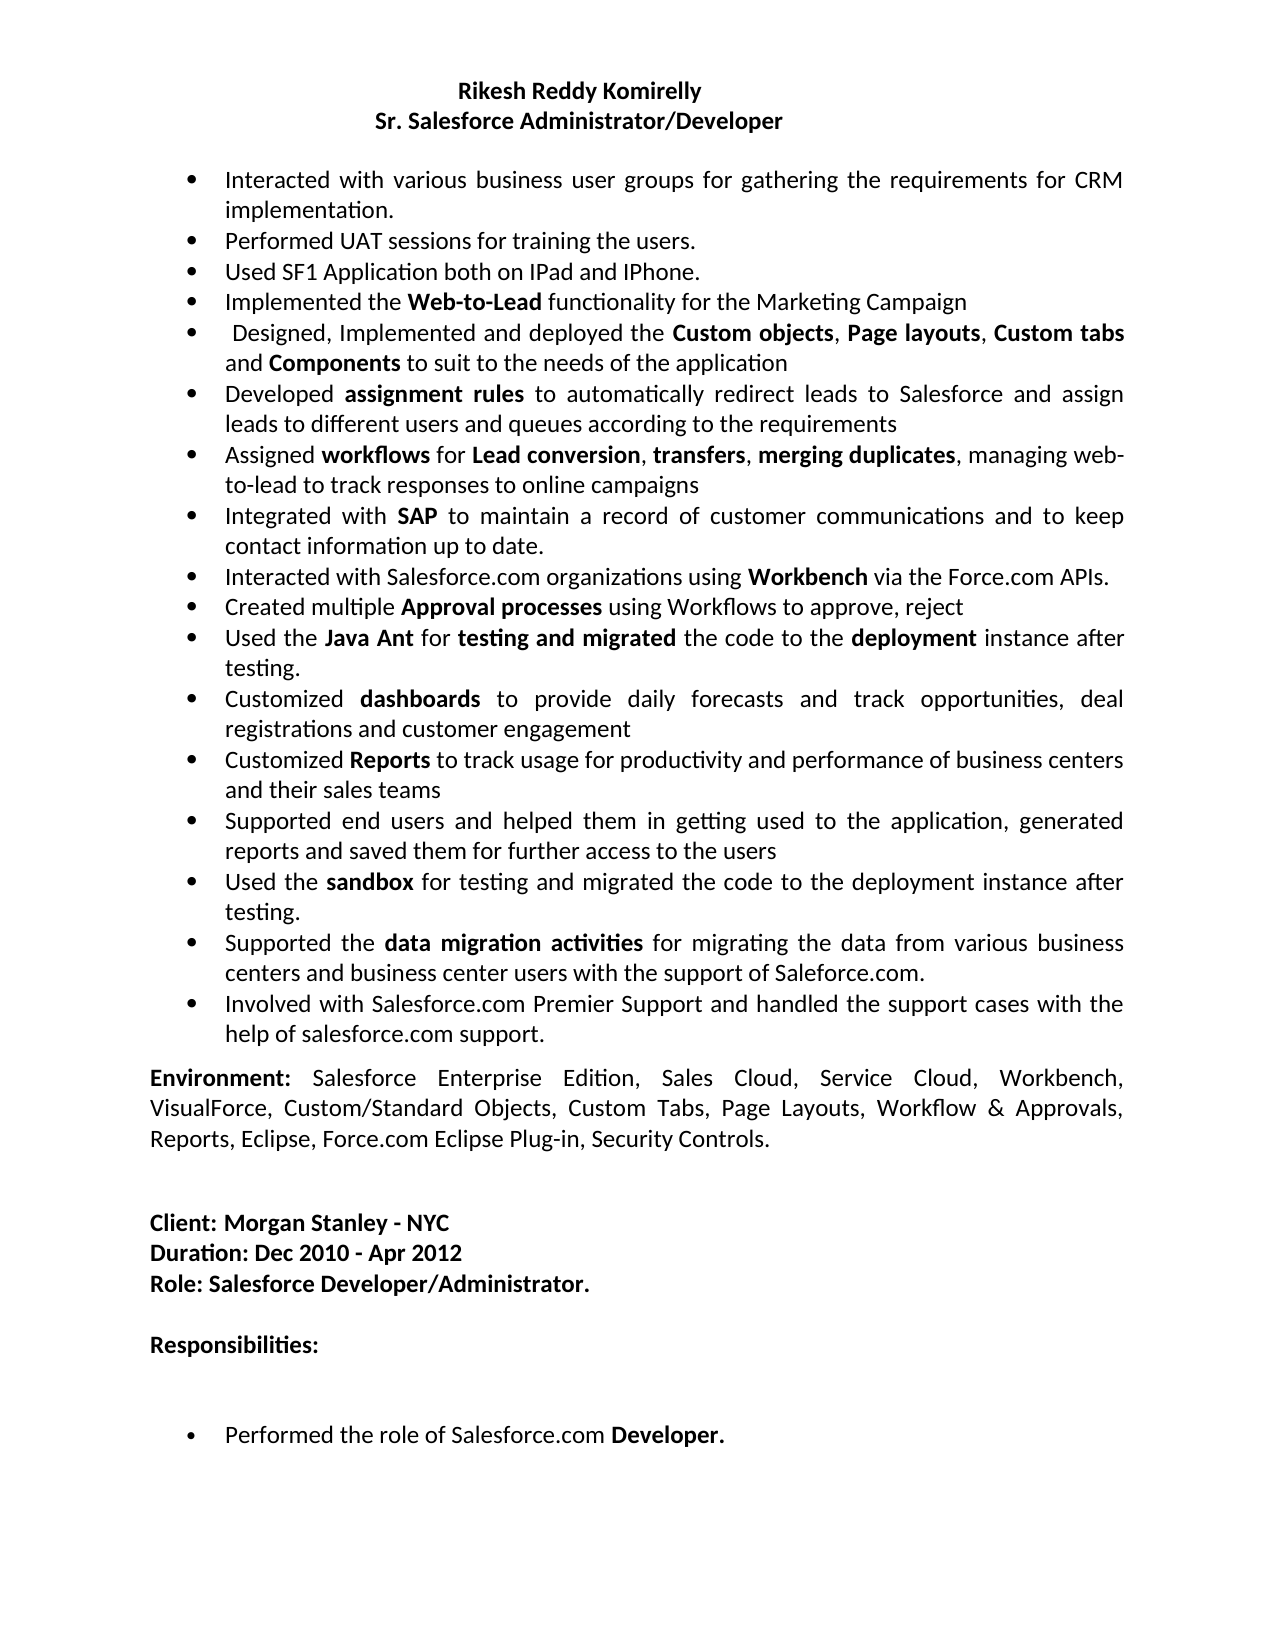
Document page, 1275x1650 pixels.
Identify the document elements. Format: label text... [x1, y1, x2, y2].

text Role: Salesforce Developer/Administrator. [150, 1268, 1125, 1298]
list Supported end users and helped them in getting used to the application, generated reports and saved them for further access to the users [187, 805, 1125, 866]
list Used the sandbox for testing and migrated the code to the deployment instance after testing. [187, 866, 1125, 927]
list Interacted with Salesforce.com organizations using Workbench via the Force.com APIs. [187, 561, 1125, 591]
list Assigned workflows for Lead conversion, transfers, merging duplicates, managing web-to-lead to track responses to online campaigns [187, 439, 1125, 500]
list Designed, Implemented and deployed the Custom objects, Page layouts, Custom tabs and Components to suit to the needs of the application [187, 317, 1125, 378]
list Interacted with various business user groups for gathering the requirements for CRM implementation. [187, 164, 1125, 225]
text Duration: Dec 2010 - Apr 2012 [150, 1237, 1125, 1268]
list Used SF1 Application both on IPad and IPhone. [187, 256, 1125, 286]
list Customized Reports to track usage for productivity and performance of business centers and their sales teams [187, 744, 1125, 805]
list Performed UAT sessions for training the users. [187, 225, 1125, 256]
list Involved with Salesforce.com Premier Support and handled the support cases with the help of salesforce.com support. [187, 988, 1125, 1049]
text Responsibilities: [150, 1329, 1125, 1359]
text Environment: Salesforce Enterprise Edition, Sales Cloud, Service Cloud, Workbench, VisualForce, Custom/Standard Objects, Custom Tabs, Page Layouts, Workflow & Approvals, Reports, Eclipse, Force.com Eclipse Plug-in, Security Controls. [150, 1062, 1125, 1153]
list Implemented the Web-to-Lead functionality for the Marketing Campaign [187, 286, 1125, 317]
list Performed the role of Salesforce.com Developer. [187, 1419, 1125, 1450]
list Created multiple Approval processes using Workflows to approve, reject [187, 591, 1125, 622]
list Supported the data migration activities for migrating the data from various business centers and business center users with the support of Saleforce.com. [187, 927, 1125, 988]
text Client: Morgan Stanley - NYC [150, 1207, 1125, 1237]
list Customized dashboards to provide daily forecasts and track opportunities, deal registrations and customer engagement [187, 683, 1125, 744]
list Used the Java Ant for testing and migrated the code to the deployment instance after testing. [187, 622, 1125, 683]
list Developed assignment rules to automatically redirect leads to Salesforce and assign leads to different users and queues according to the requirements [187, 378, 1125, 439]
list Integrated with SAP to maintain a record of customer communications and to keep contact information up to date. [187, 500, 1125, 561]
